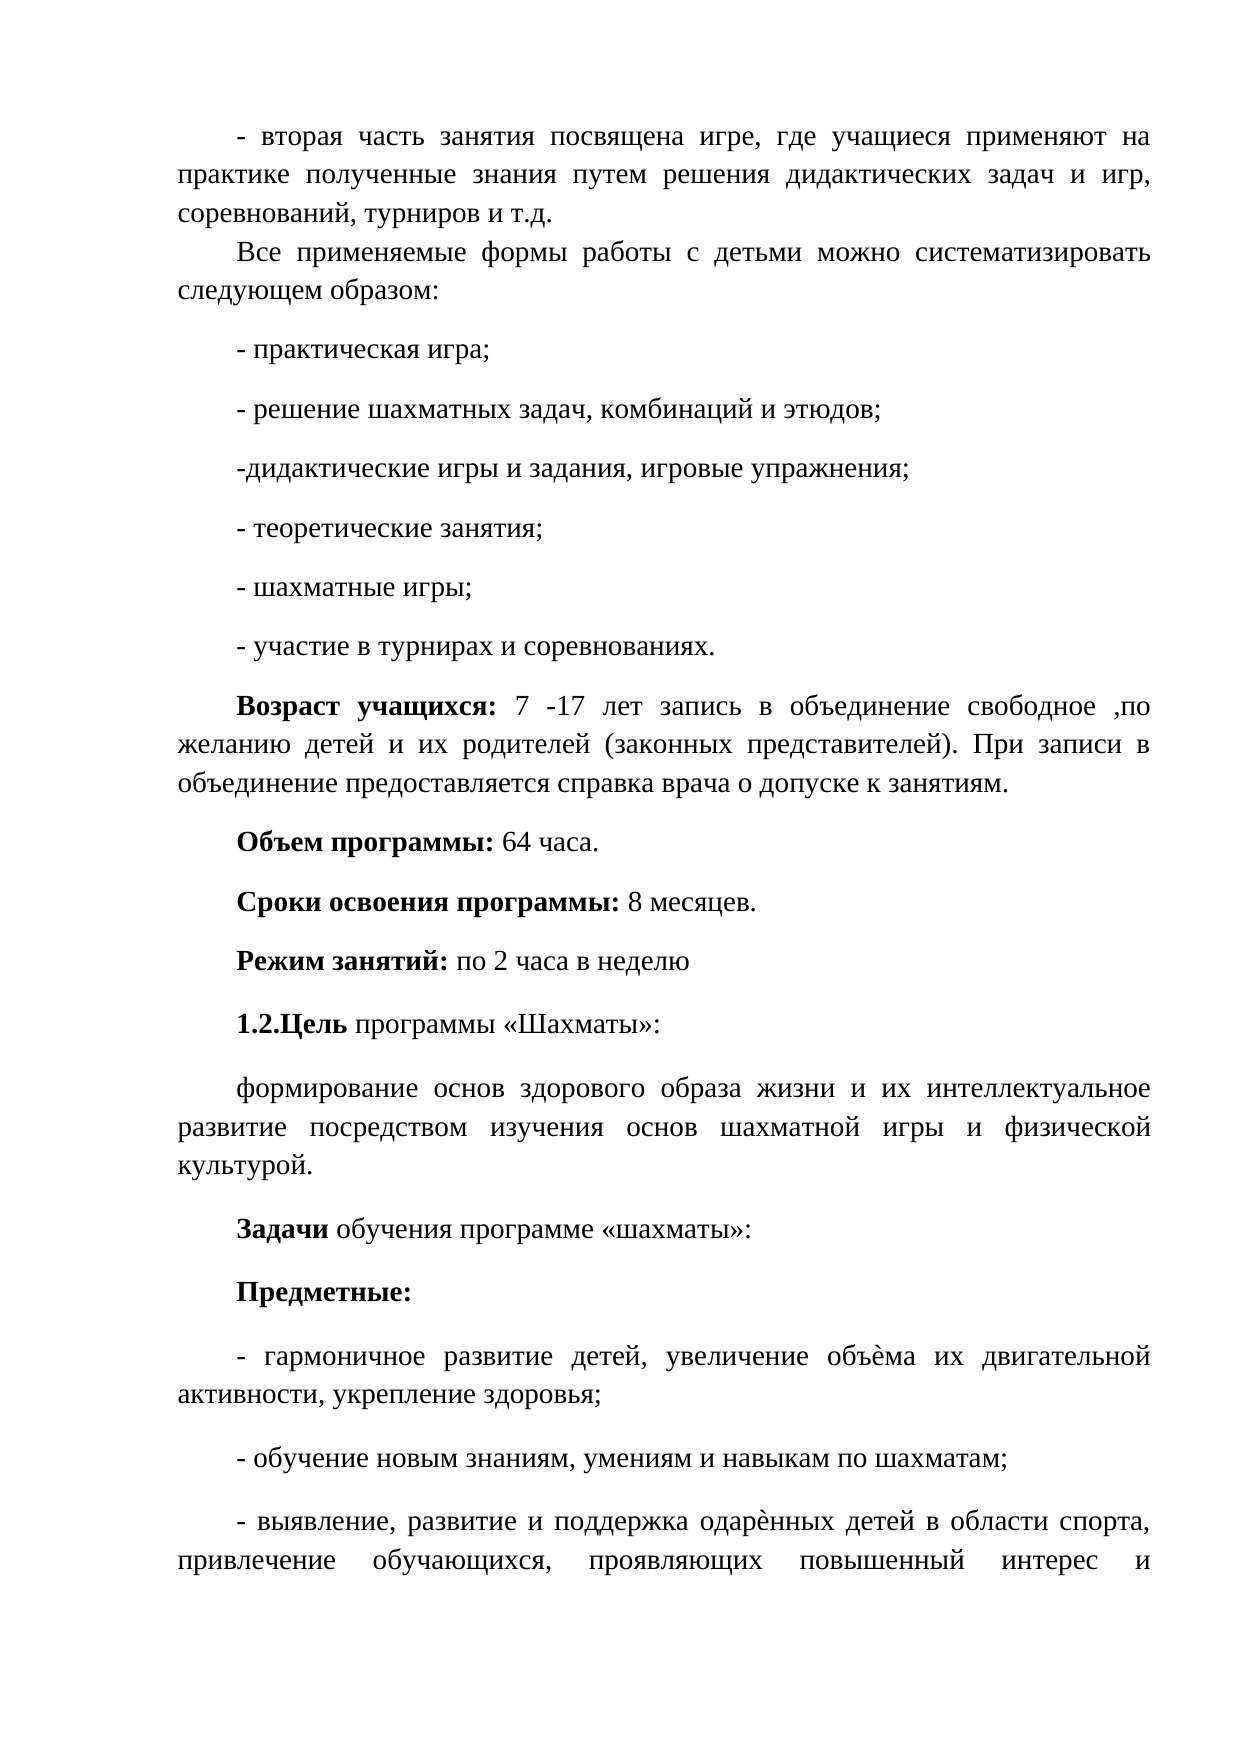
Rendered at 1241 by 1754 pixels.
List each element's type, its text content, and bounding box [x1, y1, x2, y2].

text Режим занятий: по 2 часа в неделю [177, 943, 1152, 977]
text Сроки освоения программы: 8 месяцев. [177, 884, 1152, 917]
text Задачи обучения программе «шахматы»: [177, 1211, 1152, 1244]
text Объем программы: 64 часа. [177, 824, 1152, 858]
text формирование основ здорового образа жизни и их интеллектуальное развитие посредством изучения основ шахматной игры и физической культурой. [177, 1070, 1152, 1181]
text -дидактические игры и задания, игровые упражнения; [177, 450, 1164, 484]
text Все применяемые формы работы с детьми можно систематизировать следующем образом: [177, 234, 1152, 306]
text - участие в турнирах и соревнованиях. [177, 628, 1164, 662]
text - обучение новым знаниям, умениям и навыкам по шахматам; [177, 1440, 1152, 1473]
text 1.2.Цель программы «Шахматы»: [177, 1007, 1152, 1040]
text - практическая игра; [177, 332, 1164, 365]
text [177, 1503, 1152, 1576]
text Предметные: [177, 1274, 1152, 1308]
text - вторая часть занятия посвящена игре, где учащиеся применяют на практике полученные знания путем решения дидактических задач и игр, соревнований, турниров и т.д. [177, 118, 1152, 229]
text Возраст учащихся: 7 -17 лет запись в объединение свободное ,по желанию детей и их родителей (законных представителей). При записи в объединение предоставляется справка врача о допуске к занятиям. [177, 688, 1152, 798]
text - шахматные игры; [177, 569, 1164, 603]
text - гармоничное развитие детей, увеличение объѐма их двигательной активности, укрепление здоровья; [177, 1338, 1152, 1410]
text - решение шахматных задач, комбинаций и этюдов; [177, 391, 1164, 424]
text - теоретические занятия; [177, 510, 1164, 543]
